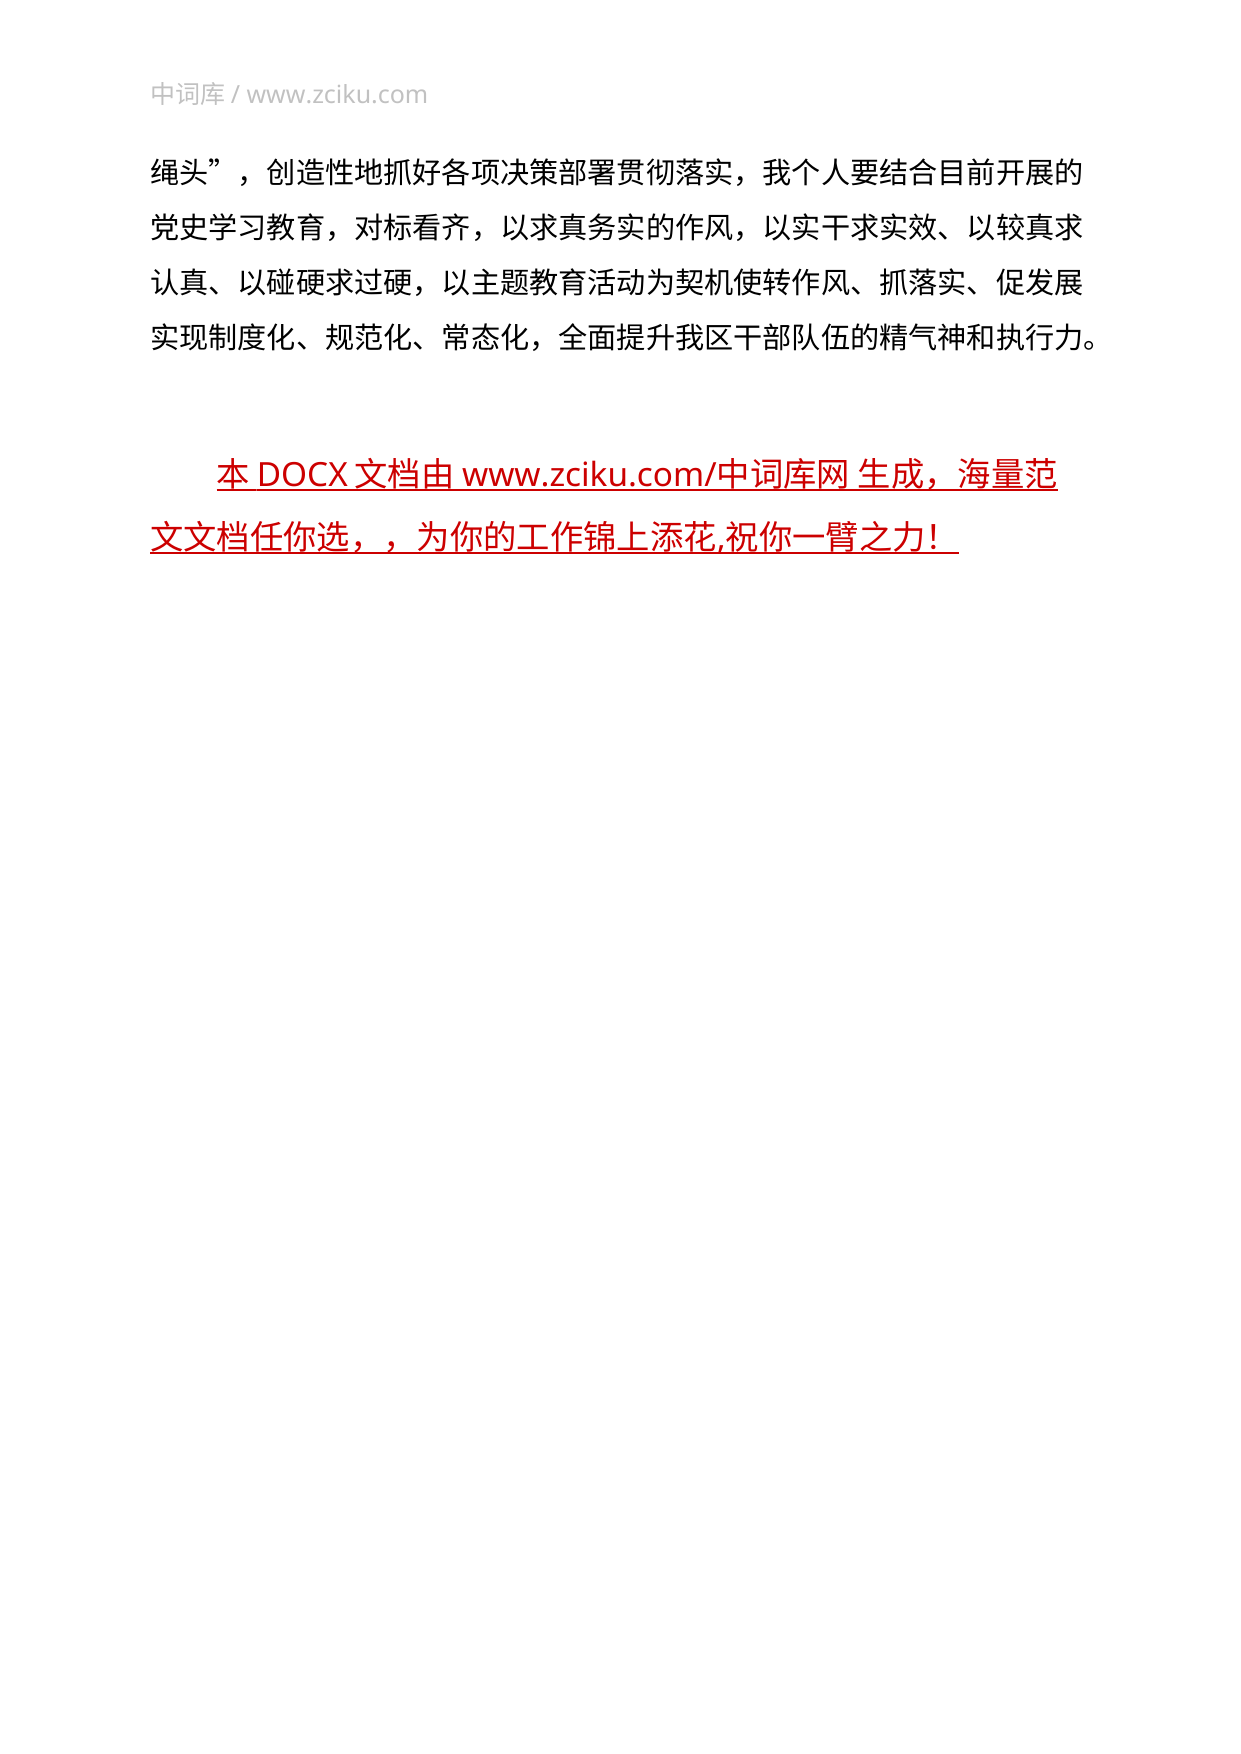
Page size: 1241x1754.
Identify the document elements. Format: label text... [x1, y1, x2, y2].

text 本DOCX文档由 www.zciku.com/中词库网 生成，海量范文文档任你选，，为你的工作锦上添花,祝你一臂之力！ [150, 448, 1090, 559]
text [150, 150, 1090, 357]
